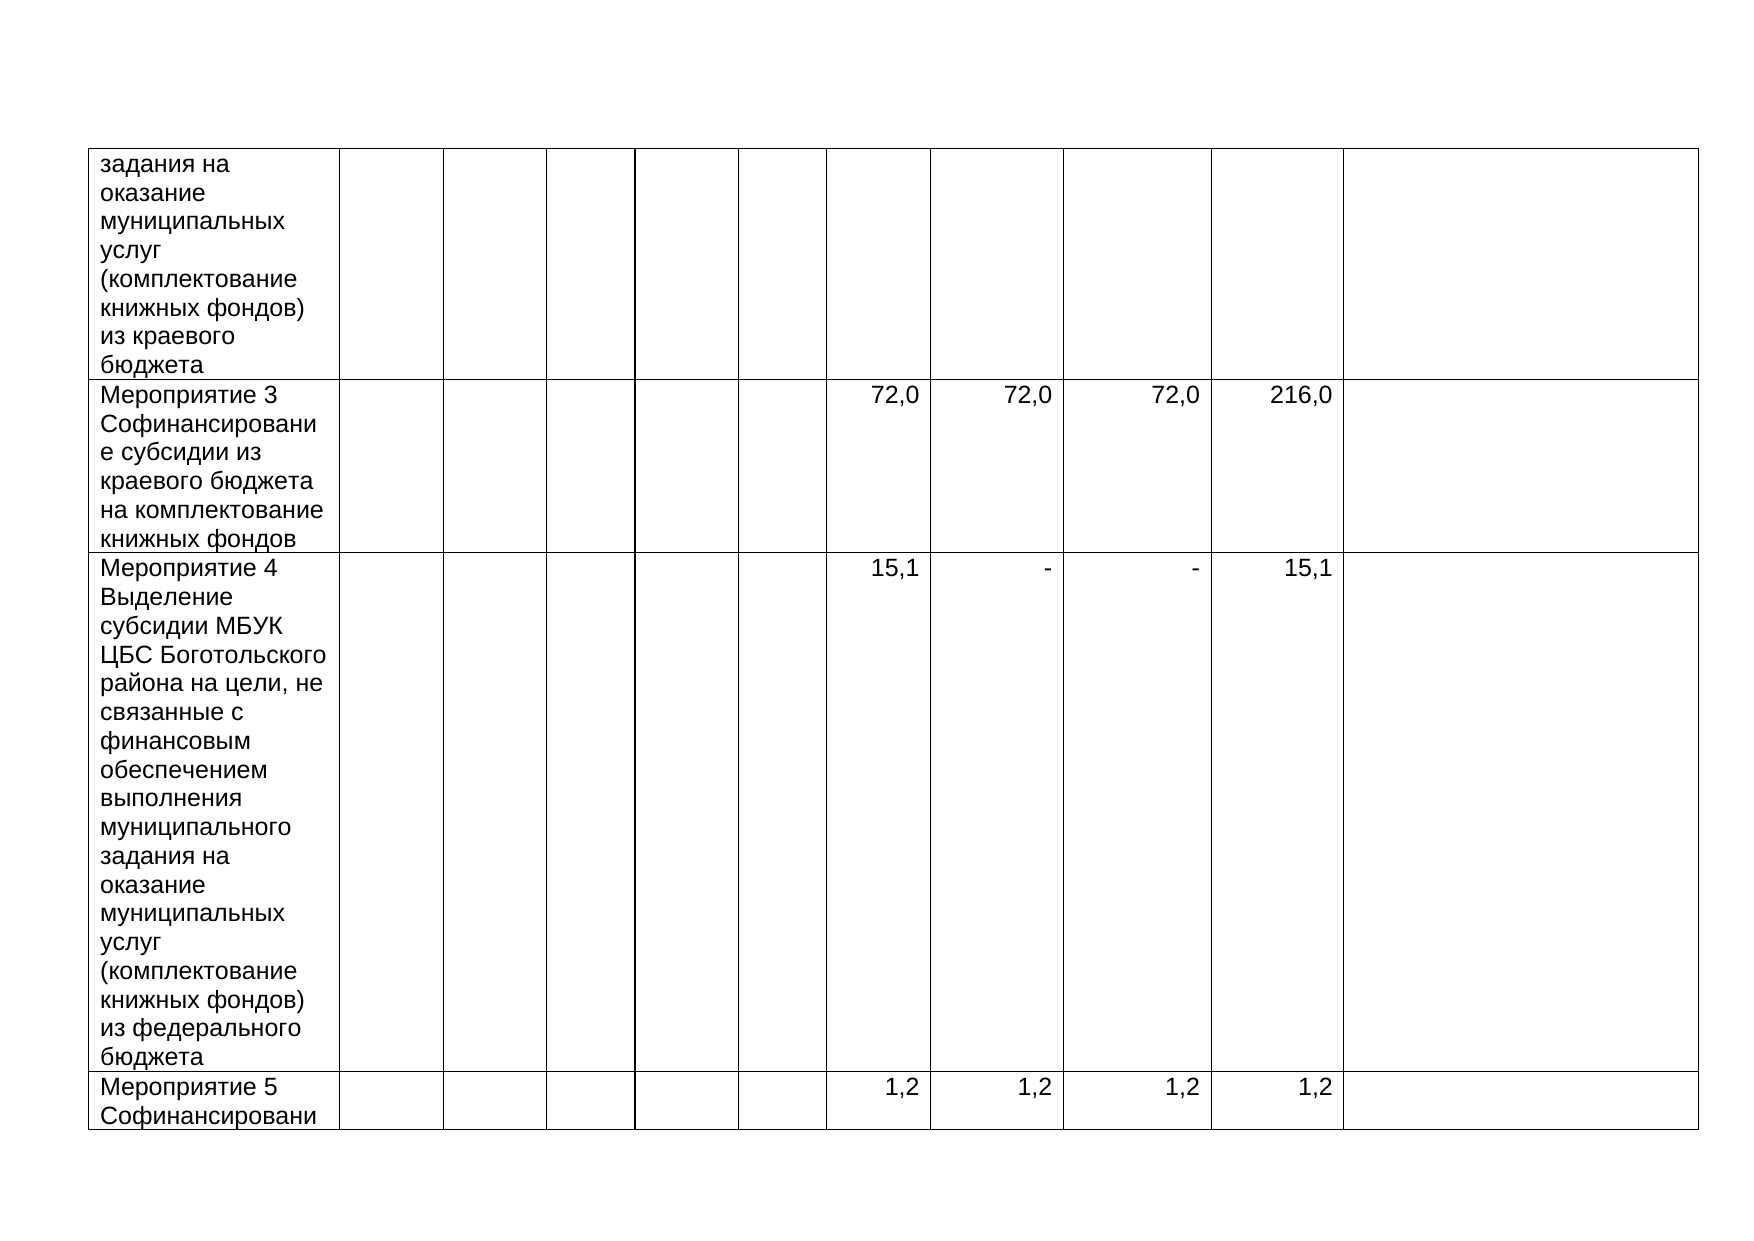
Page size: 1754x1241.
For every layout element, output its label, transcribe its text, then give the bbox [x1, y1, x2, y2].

table_cell 1,2 [1064, 1072, 1211, 1129]
table_cell [340, 149, 443, 379]
table_cell 1,2 [1212, 1072, 1343, 1129]
table_cell Мероприятие 4 Выделение субсидии МБУК ЦБС Боготольского района на цели, не связанные с финансовым обеспечением выполнения муниципального задания на оказание муниципальных услуг (комплектование книжных фондов) из федерального бюджета [89, 553, 339, 1071]
table_cell [827, 149, 930, 379]
table_cell 216,0 [1212, 380, 1343, 552]
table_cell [89, 149, 339, 379]
table_cell [547, 380, 634, 552]
table_cell 15,1 [827, 553, 930, 1071]
table_cell [636, 149, 738, 379]
table_cell [340, 1072, 443, 1129]
table_cell [739, 553, 826, 1071]
table_cell [547, 1072, 634, 1129]
table_cell 1,2 [931, 1072, 1063, 1129]
table_cell [739, 149, 826, 379]
table_cell [739, 1072, 826, 1129]
table_cell [1344, 380, 1698, 552]
table_cell [739, 380, 826, 552]
table_cell 72,0 [827, 380, 930, 552]
table_cell - [931, 553, 1063, 1071]
table_cell [444, 380, 546, 552]
table_cell 15,1 [1212, 553, 1343, 1071]
table_cell [636, 1072, 738, 1129]
table_cell [1344, 149, 1698, 379]
table_cell [444, 149, 546, 379]
table_cell [340, 380, 443, 552]
table_cell 1,2 [827, 1072, 930, 1129]
table_cell [636, 553, 738, 1071]
table_cell [1212, 149, 1343, 379]
table_cell 72,0 [931, 380, 1063, 552]
table_cell [1344, 553, 1698, 1071]
table_cell [444, 553, 546, 1071]
table_cell [1344, 1072, 1698, 1129]
table_cell [636, 380, 738, 552]
table_cell [1064, 149, 1211, 379]
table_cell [89, 1072, 339, 1129]
table_cell Мероприятие 3 Софинансирование субсидии из краевого бюджета на комплектование книжных фондов [89, 380, 339, 552]
table_cell [444, 1072, 546, 1129]
table_cell - [1064, 553, 1211, 1071]
table_cell 72,0 [1064, 380, 1211, 552]
table_cell [547, 553, 634, 1071]
table_cell [340, 553, 443, 1071]
table_cell [931, 149, 1063, 379]
table_cell [547, 149, 634, 379]
